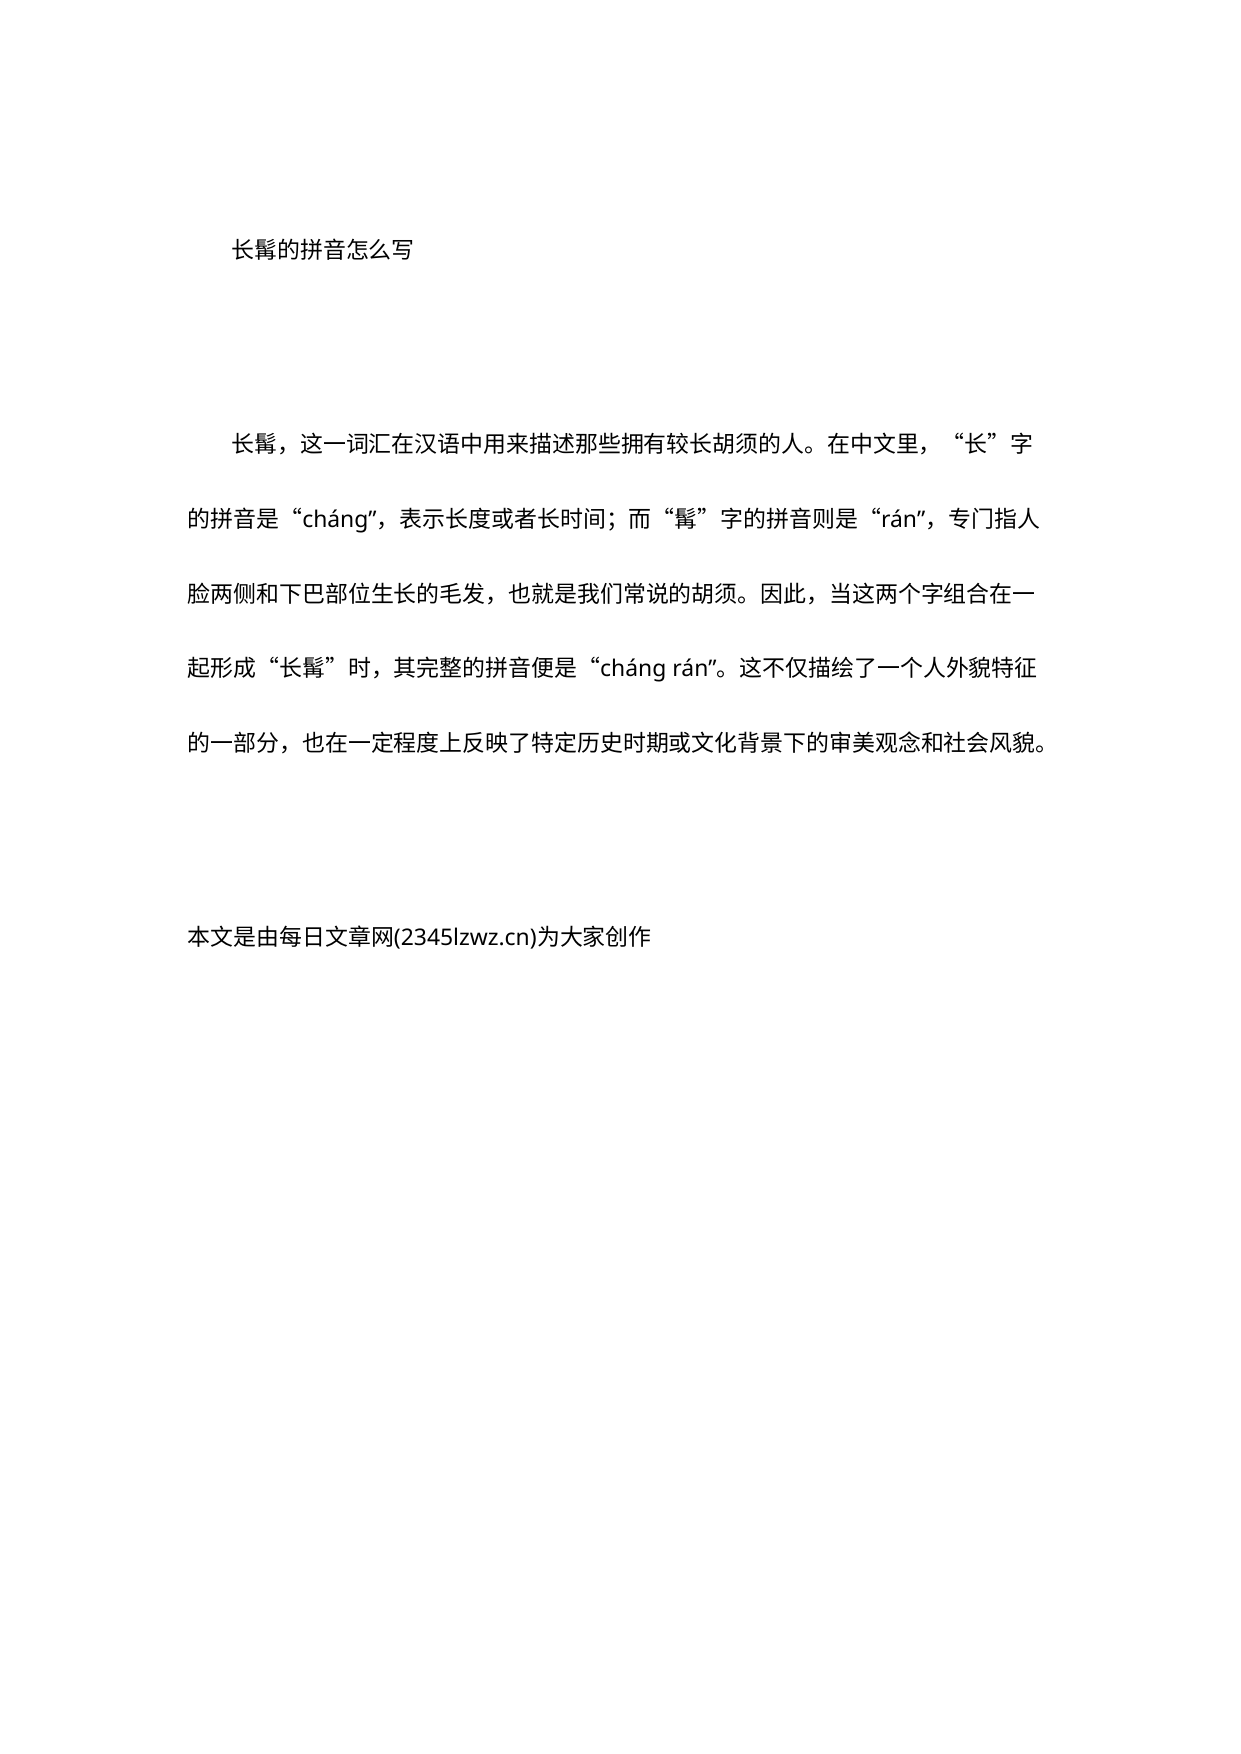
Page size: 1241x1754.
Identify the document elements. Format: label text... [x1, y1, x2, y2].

text 长髯，这一词汇在汉语中用来描述那些拥有较长胡须的人。在中文里，“长”字的拼音是“cháng”，表示长度或者长时间；而“髯”字的拼音则是“rán”，专门指人脸两侧和下巴部位生长的毛发，也就是我们常说的胡须。因此，当这两个字组合在一起形成“长髯”时，其完整的拼音便是“cháng rán”。这不仅描绘了一个人外貌特征的一部分，也在一定程度上反映了特定历史时期或文化背景下的审美观念和社会风貌。 [187, 410, 1053, 774]
text 长髯的拼音怎么写 [187, 216, 1053, 281]
text 本文是由每日文章网(2345lzwz.cn)为大家创作 [187, 903, 1053, 968]
